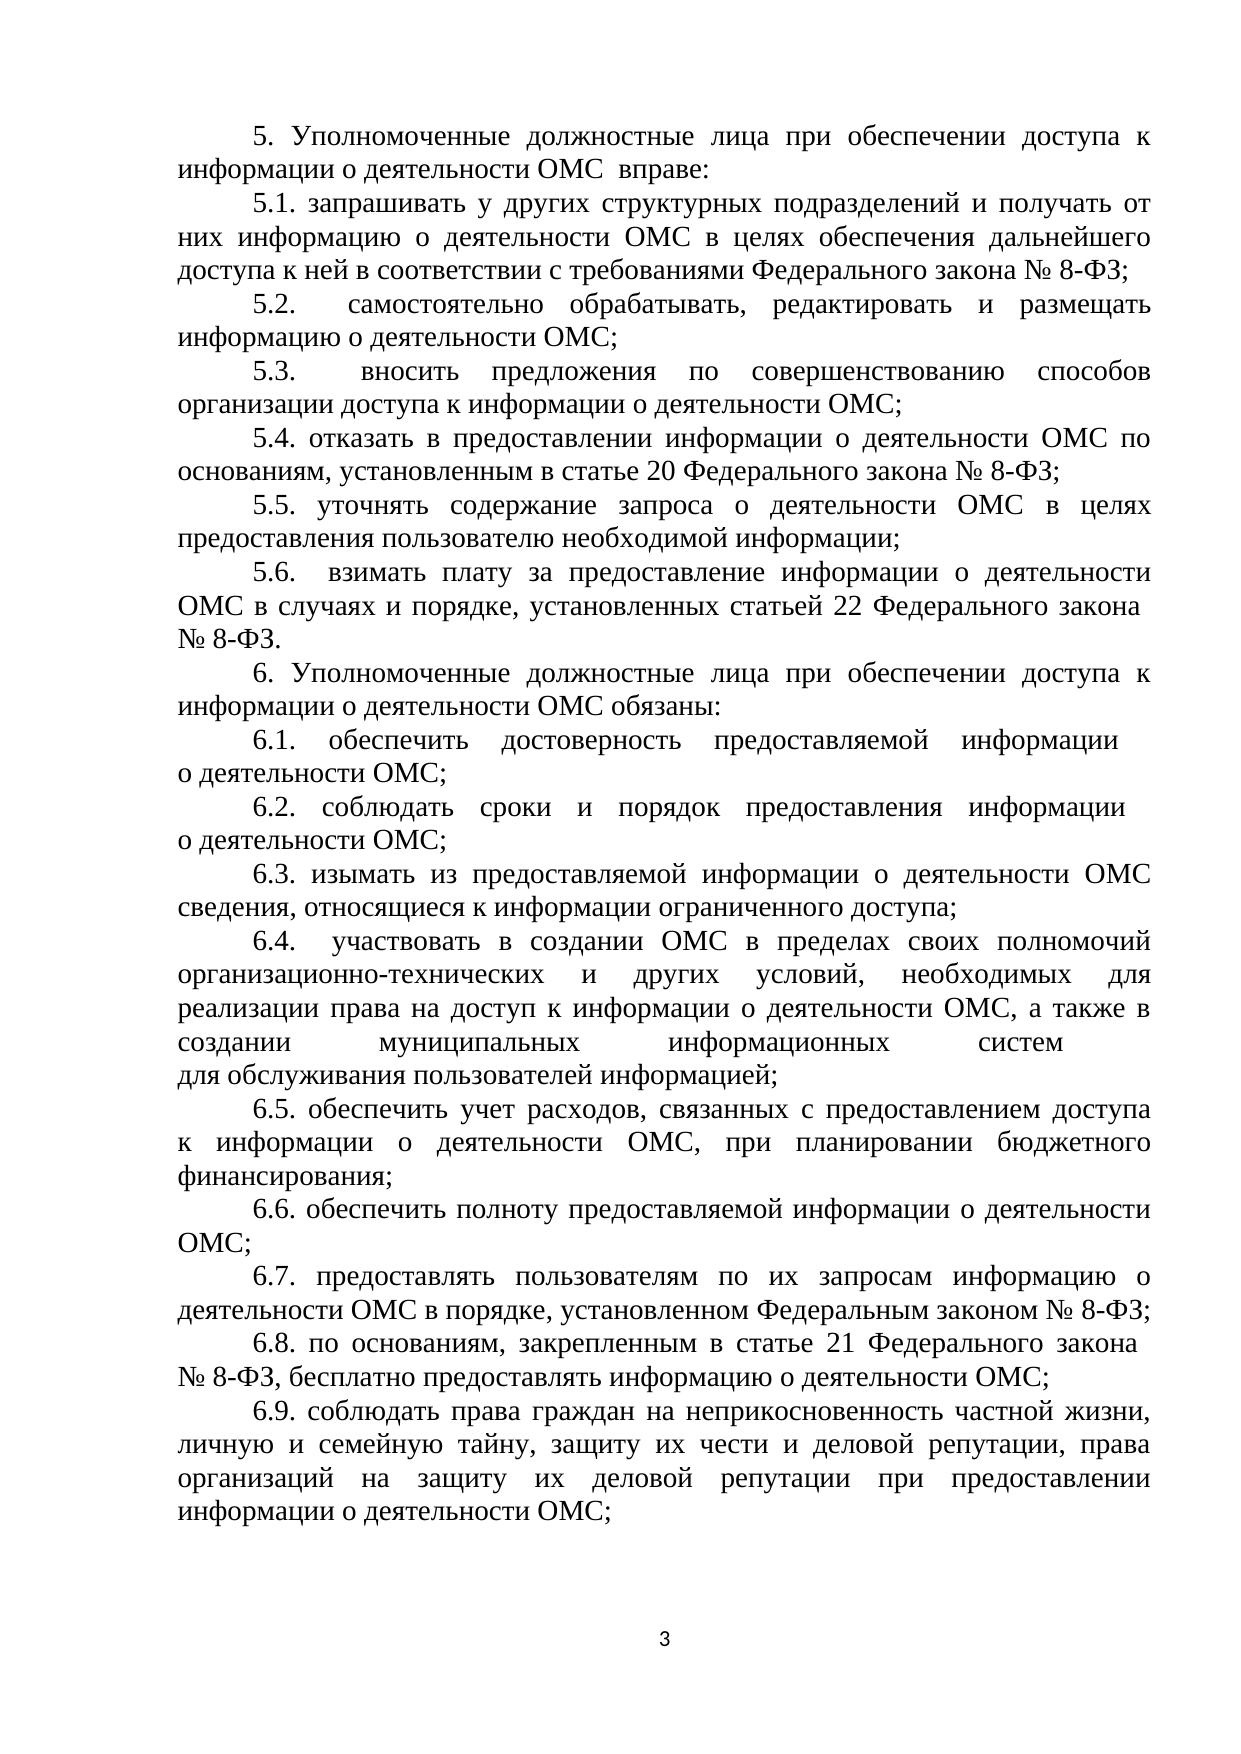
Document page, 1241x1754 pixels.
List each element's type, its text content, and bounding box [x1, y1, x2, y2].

text 5. Уполномоченные должностные лица при обеспечении доступа к информации о деятельности ОМС вправе: [177, 118, 1152, 185]
text 6.9. соблюдать права граждан на неприкосновенность частной жизни, личную и семейную тайну, защиту их чести и деловой репутации, права организаций на защиту их деловой репутации при предоставлении информации о деятельности ОМС; [177, 1393, 1152, 1527]
text 5.4. отказать в предоставлении информации о деятельности ОМС по основаниям, установленным в статье 20 Федерального закона № 8-ФЗ; [177, 420, 1152, 487]
text 6.5. обеспечить учет расходов, связанных с предоставлением доступа к информации о деятельности ОМС, при планировании бюджетного финансирования; [177, 1091, 1152, 1191]
text 6.1. обеспечить достоверность предоставляемой информации о деятельности ОМС; [177, 722, 1152, 789]
text 5.2. самостоятельно обрабатывать, редактировать и размещать информацию о деятельности ОМС; [177, 286, 1152, 353]
text 6.4. участвовать в создании ОМС в пределах своих полномочий организационно-технических и других условий, необходимых для реализации права на доступ к информации о деятельности ОМС, а также в создании муниципальных информационных систем для обслуживания пользователей информацией; [177, 923, 1152, 1091]
text 5.6. взимать плату за предоставление информации о деятельности ОМС в случаях и порядке, установленных статьей 22 Федерального закона № 8-ФЗ. [177, 554, 1152, 655]
text 5.1. запрашивать у других структурных подразделений и получать от них информацию о деятельности ОМС в целях обеспечения дальнейшего доступа к ней в соответствии с требованиями Федерального закона № 8-ФЗ; [177, 185, 1152, 286]
text 5.5. уточнять содержание запроса о деятельности ОМС в целях предоставления пользователю необходимой информации; [177, 487, 1152, 554]
text 6.3. изымать из предоставляемой информации о деятельности ОМС сведения, относящиеся к информации ограниченного доступа; [177, 856, 1152, 923]
text 6.7. предоставлять пользователям по их запросам информацию о деятельности ОМС в порядке, установленном Федеральным законом № 8-ФЗ; [177, 1258, 1152, 1326]
text 6.8. по основаниям, закрепленным в статье 21 Федерального закона № 8-ФЗ, бесплатно предоставлять информацию о деятельности ОМС; [177, 1326, 1152, 1393]
text 6.6. обеспечить полноту предоставляемой информации о деятельности ОМС; [177, 1191, 1152, 1258]
text 5.3. вносить предложения по совершенствованию способов организации доступа к информации о деятельности ОМС; [177, 353, 1152, 420]
text 6.2. соблюдать сроки и порядок предоставления информации о деятельности ОМС; [177, 789, 1152, 856]
text 6. Уполномоченные должностные лица при обеспечении доступа к информации о деятельности ОМС обязаны: [177, 655, 1152, 722]
